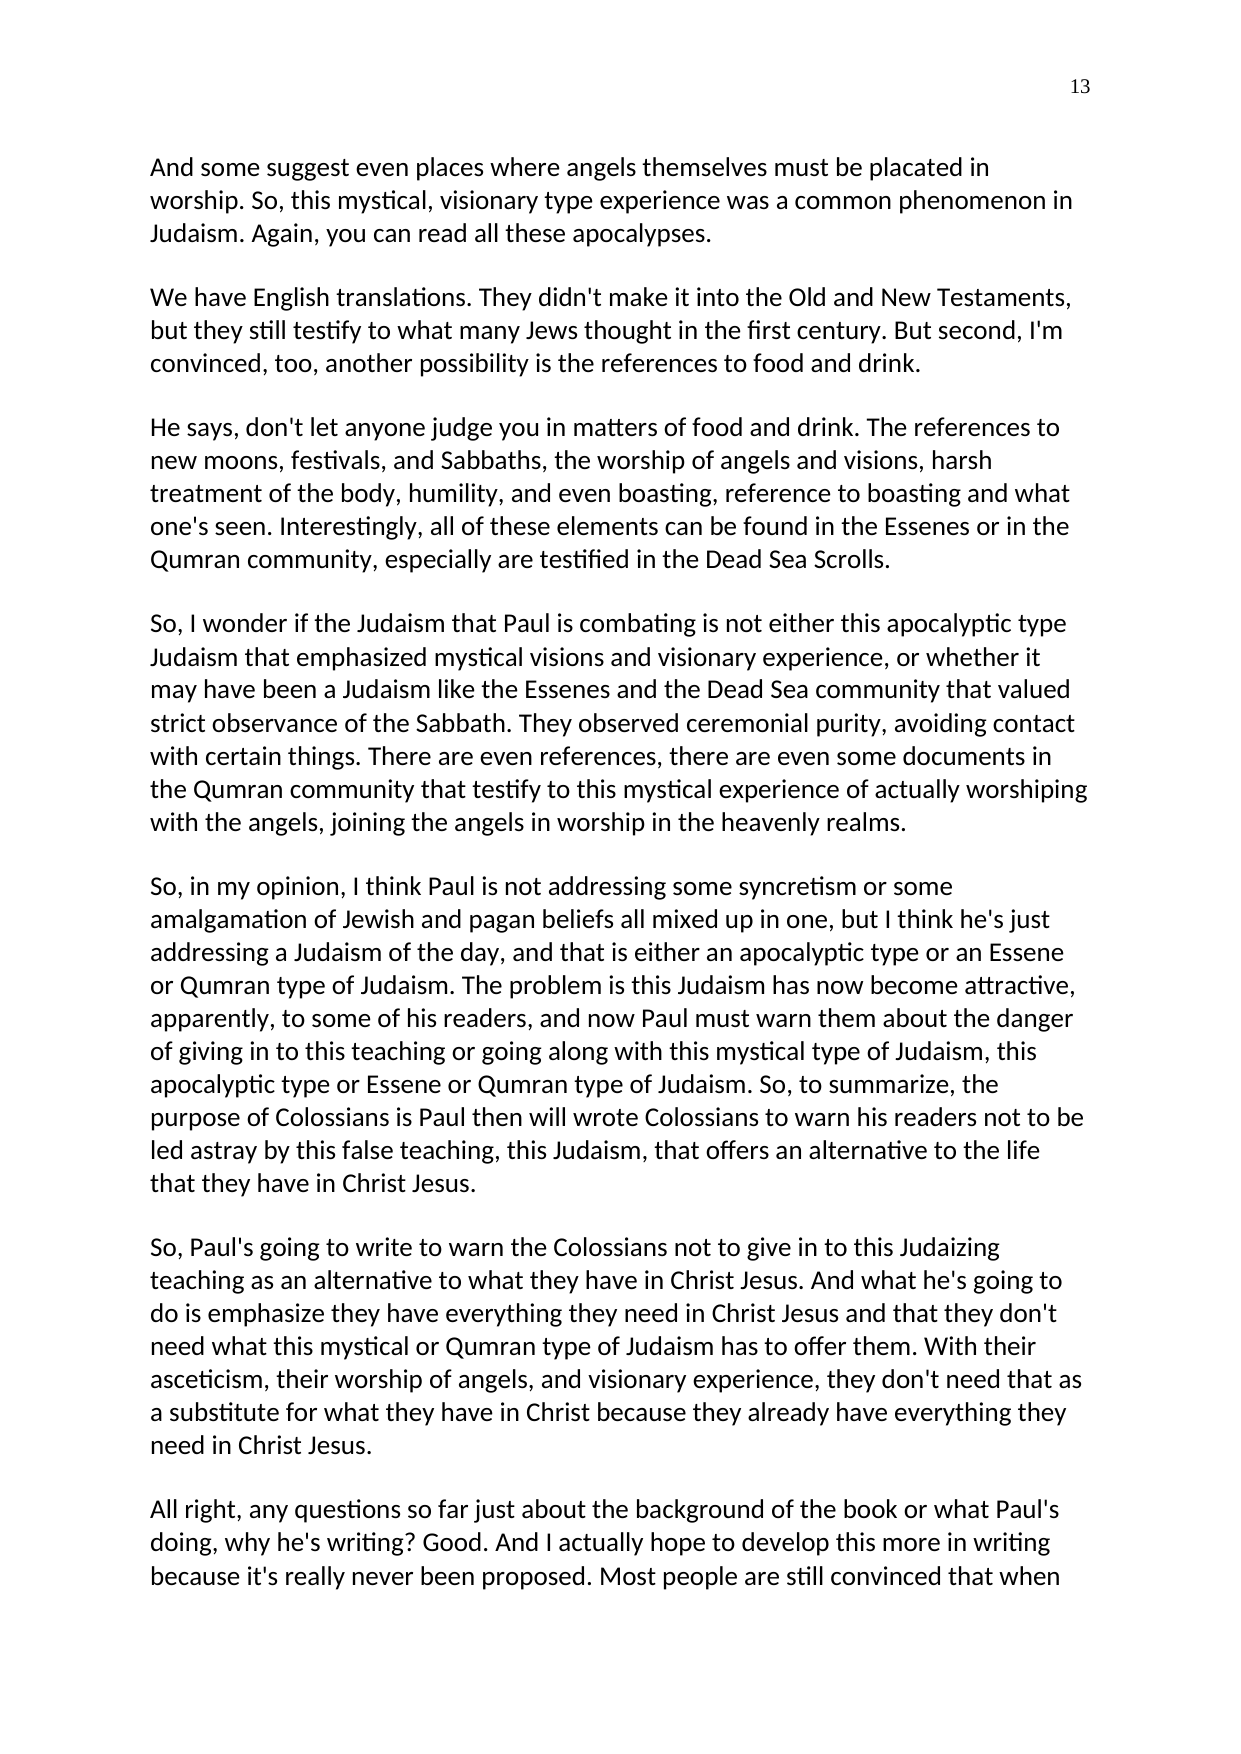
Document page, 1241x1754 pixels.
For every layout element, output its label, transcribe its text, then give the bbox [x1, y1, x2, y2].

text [150, 1493, 1090, 1592]
text So, in my opinion, I think Paul is not addressing some syncretism or some amalgamation of Jewish and pagan beliefs all mixed up in one, but I think he's just addressing a Judaism of the day, and that is either an apocalyptic type or an Essene or Qumran type of Judaism. The problem is this Judaism has now become attractive, apparently, to some of his readers, and now Paul must warn them about the danger of giving in to this teaching or going along with this mystical type of Judaism, this apocalyptic type or Essene or Qumran type of Judaism. So, to summarize, the purpose of Colossians is Paul then will wrote Colossians to warn his readers not to be led astray by this false teaching, this Judaism, that offers an alternative to the life that they have in Christ Jesus. [150, 869, 1090, 1199]
text He says, don't let anyone judge you in matters of food and drink. The references to new moons, festivals, and Sabbaths, the worship of angels and visions, harsh treatment of the body, humility, and even boasting, reference to boasting and what one's seen. Interestingly, all of these elements can be found in the Essenes or in the Qumran community, especially are testified in the Dead Sea Scrolls. [150, 410, 1090, 576]
text And some suggest even places where angels themselves must be placated in worship. So, this mystical, visionary type experience was a common phenomenon in Judaism. Again, you can read all these apocalypses. [150, 150, 1090, 249]
text So, Paul's going to write to warn the Colossians not to give in to this Judaizing teaching as an alternative to what they have in Christ Jesus. And what he's going to do is emphasize they have everything they need in Christ Jesus and that they don't need what this mystical or Qumran type of Judaism has to offer them. With their asceticism, their worship of angels, and visionary experience, they don't need that as a substitute for what they have in Christ because they already have everything they need in Christ Jesus. [150, 1230, 1090, 1461]
text So, I wonder if the Judaism that Paul is combating is not either this apocalyptic type Judaism that emphasized mystical visions and visionary experience, or whether it may have been a Judaism like the Essenes and the Dead Sea community that valued strict observance of the Sabbath. They observed ceremonial purity, avoiding contact with certain things. There are even references, there are even some documents in the Qumran community that testify to this mystical experience of actually worshiping with the angels, joining the angels in worship in the heavenly realms. [150, 607, 1090, 838]
text We have English translations. They didn't make it into the Old and New Testaments, but they still testify to what many Jews thought in the first century. But second, I'm convinced, too, another possibility is the references to food and drink. [150, 280, 1090, 379]
